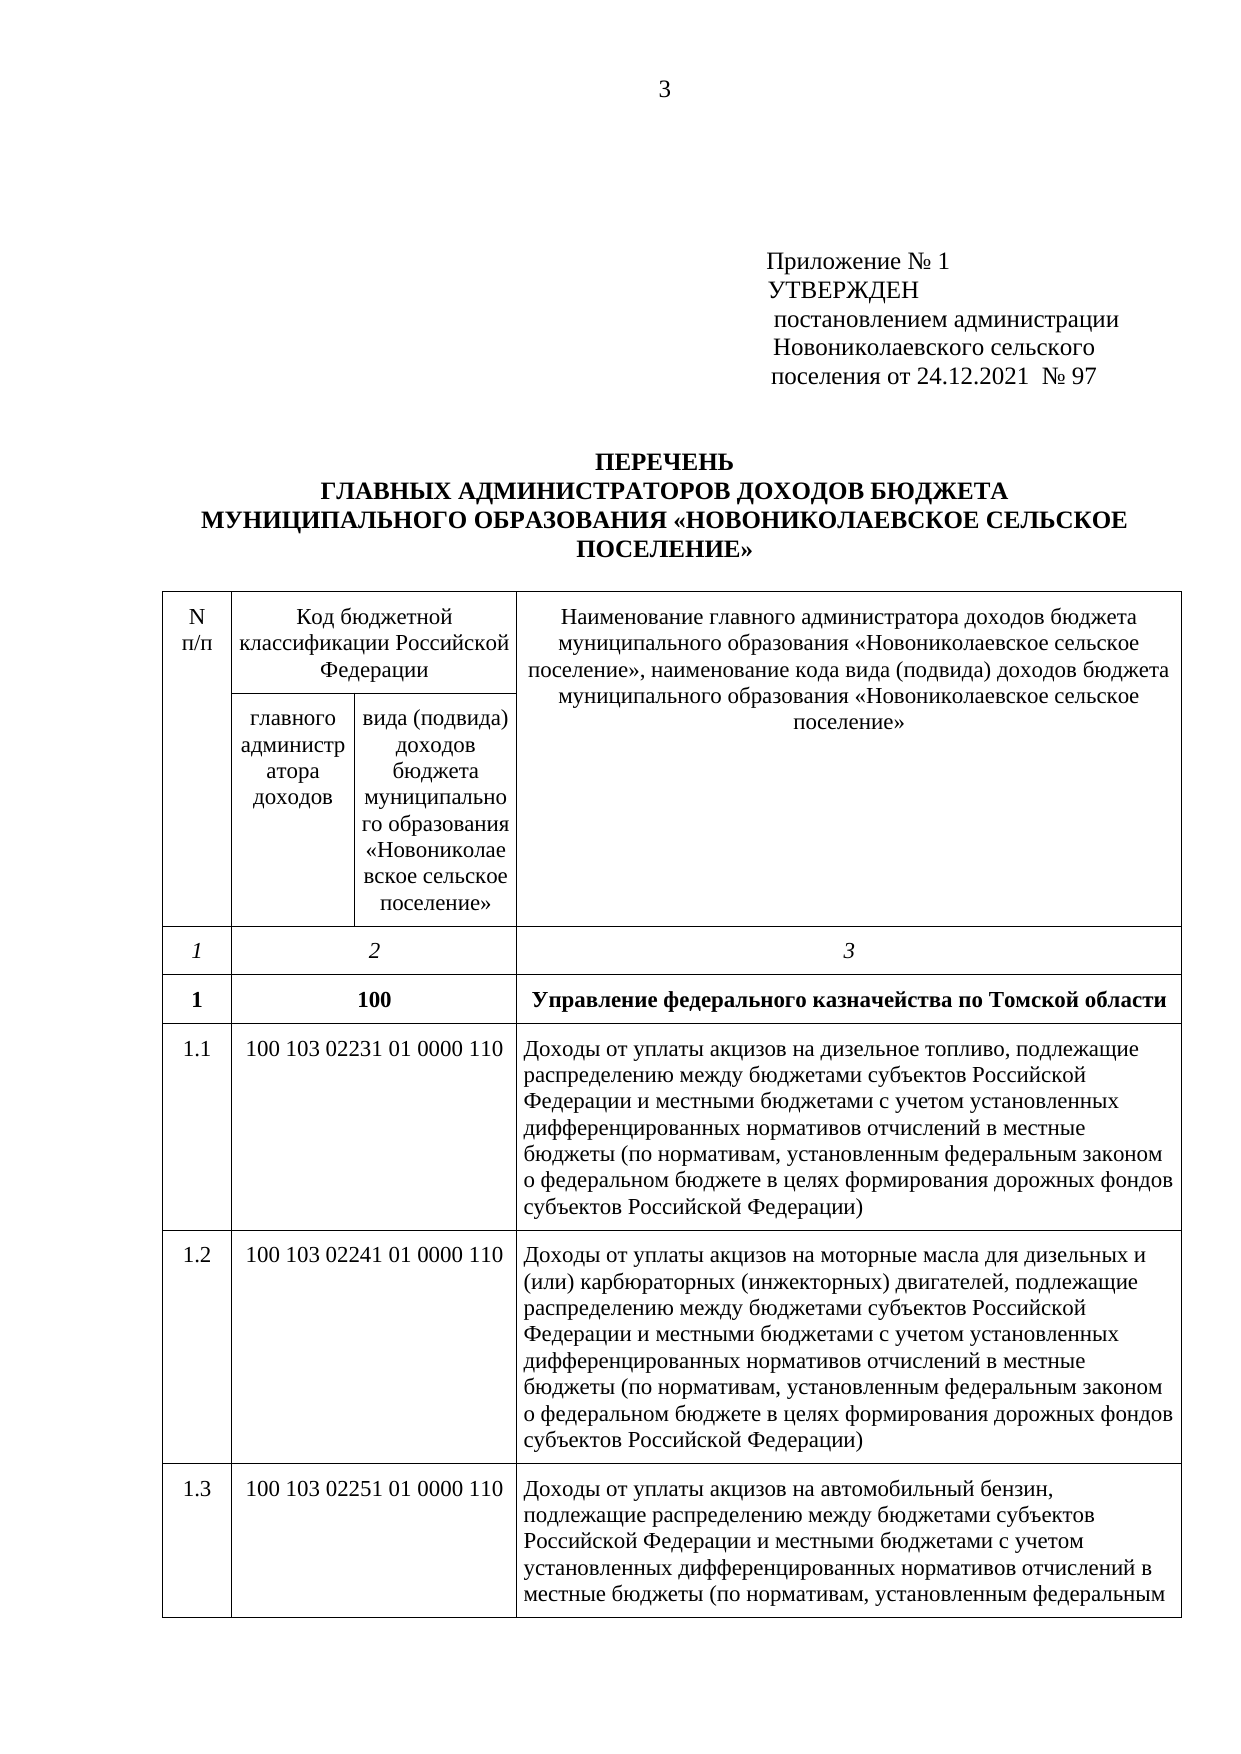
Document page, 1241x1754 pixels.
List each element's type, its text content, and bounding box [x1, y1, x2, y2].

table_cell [517, 1464, 1181, 1617]
text Приложение № 1 [398, 246, 1152, 275]
text поселения от 24.12.2021 № 97 [398, 361, 1152, 390]
table_cell вида (подвида) доходов бюджета муниципального образования «Новониколаевское сельское поселение» [355, 694, 516, 926]
table_cell 1.1 [163, 1024, 231, 1230]
table_cell 1 [163, 975, 231, 1023]
table_cell 100 [232, 975, 516, 1023]
text постановлением администрации [398, 304, 1152, 332]
text УТВЕРЖДЕН [398, 275, 1152, 304]
text МУНИЦИПАЛЬНОГО ОБРАЗОВАНИЯ «НОВОНИКОЛАЕВСКОЕ СЕЛЬСКОЕ ПОСЕЛЕНИЕ» [177, 505, 1152, 562]
table_cell 1 [163, 927, 231, 974]
table_header Наименование главного администратора доходов бюджета муниципального образования «Новониколаевское сельское поселение», наименование кода вида (подвида) доходов бюджета муниципального образования «Новониколаевское сельское поселение» [517, 592, 1181, 926]
table_cell 3 [517, 927, 1181, 974]
table_header Код бюджетной классификации Российской Федерации [232, 592, 516, 693]
table_cell 1.3 [163, 1464, 231, 1617]
table_cell 100 103 02241 01 0000 110 [232, 1231, 516, 1463]
text ГЛАВНЫХ АДМИНИСТРАТОРОВ ДОХОДОВ БЮДЖЕТА [177, 476, 1152, 505]
table_header N п/п [163, 592, 231, 926]
table_cell 100 103 02231 01 0000 110 [232, 1024, 516, 1230]
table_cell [232, 1464, 516, 1617]
table_cell 2 [232, 927, 516, 974]
table_cell 1.2 [163, 1231, 231, 1463]
table_cell главного администратора доходов [232, 694, 354, 926]
table_cell Управление федерального казначейства по Томской области [517, 975, 1181, 1023]
text ПЕРЕЧЕНЬ [177, 447, 1152, 476]
text Новониколаевского сельского [398, 332, 1152, 361]
table_cell Доходы от уплаты акцизов на моторные масла для дизельных и (или) карбюраторных (инжекторных) двигателей, подлежащие распределению между бюджетами субъектов Российской Федерации и местными бюджетами с учетом установленных дифференцированных нормативов отчислений в местные бюджеты (по нормативам, установленным федеральным законом о федеральном бюджете в целях формирования дорожных фондов субъектов Российской Федерации) [517, 1231, 1181, 1463]
table_cell Доходы от уплаты акцизов на дизельное топливо, подлежащие распределению между бюджетами субъектов Российской Федерации и местными бюджетами с учетом установленных дифференцированных нормативов отчислений в местные бюджеты (по нормативам, установленным федеральным законом о федеральном бюджете в целях формирования дорожных фондов субъектов Российской Федерации) [517, 1024, 1181, 1230]
